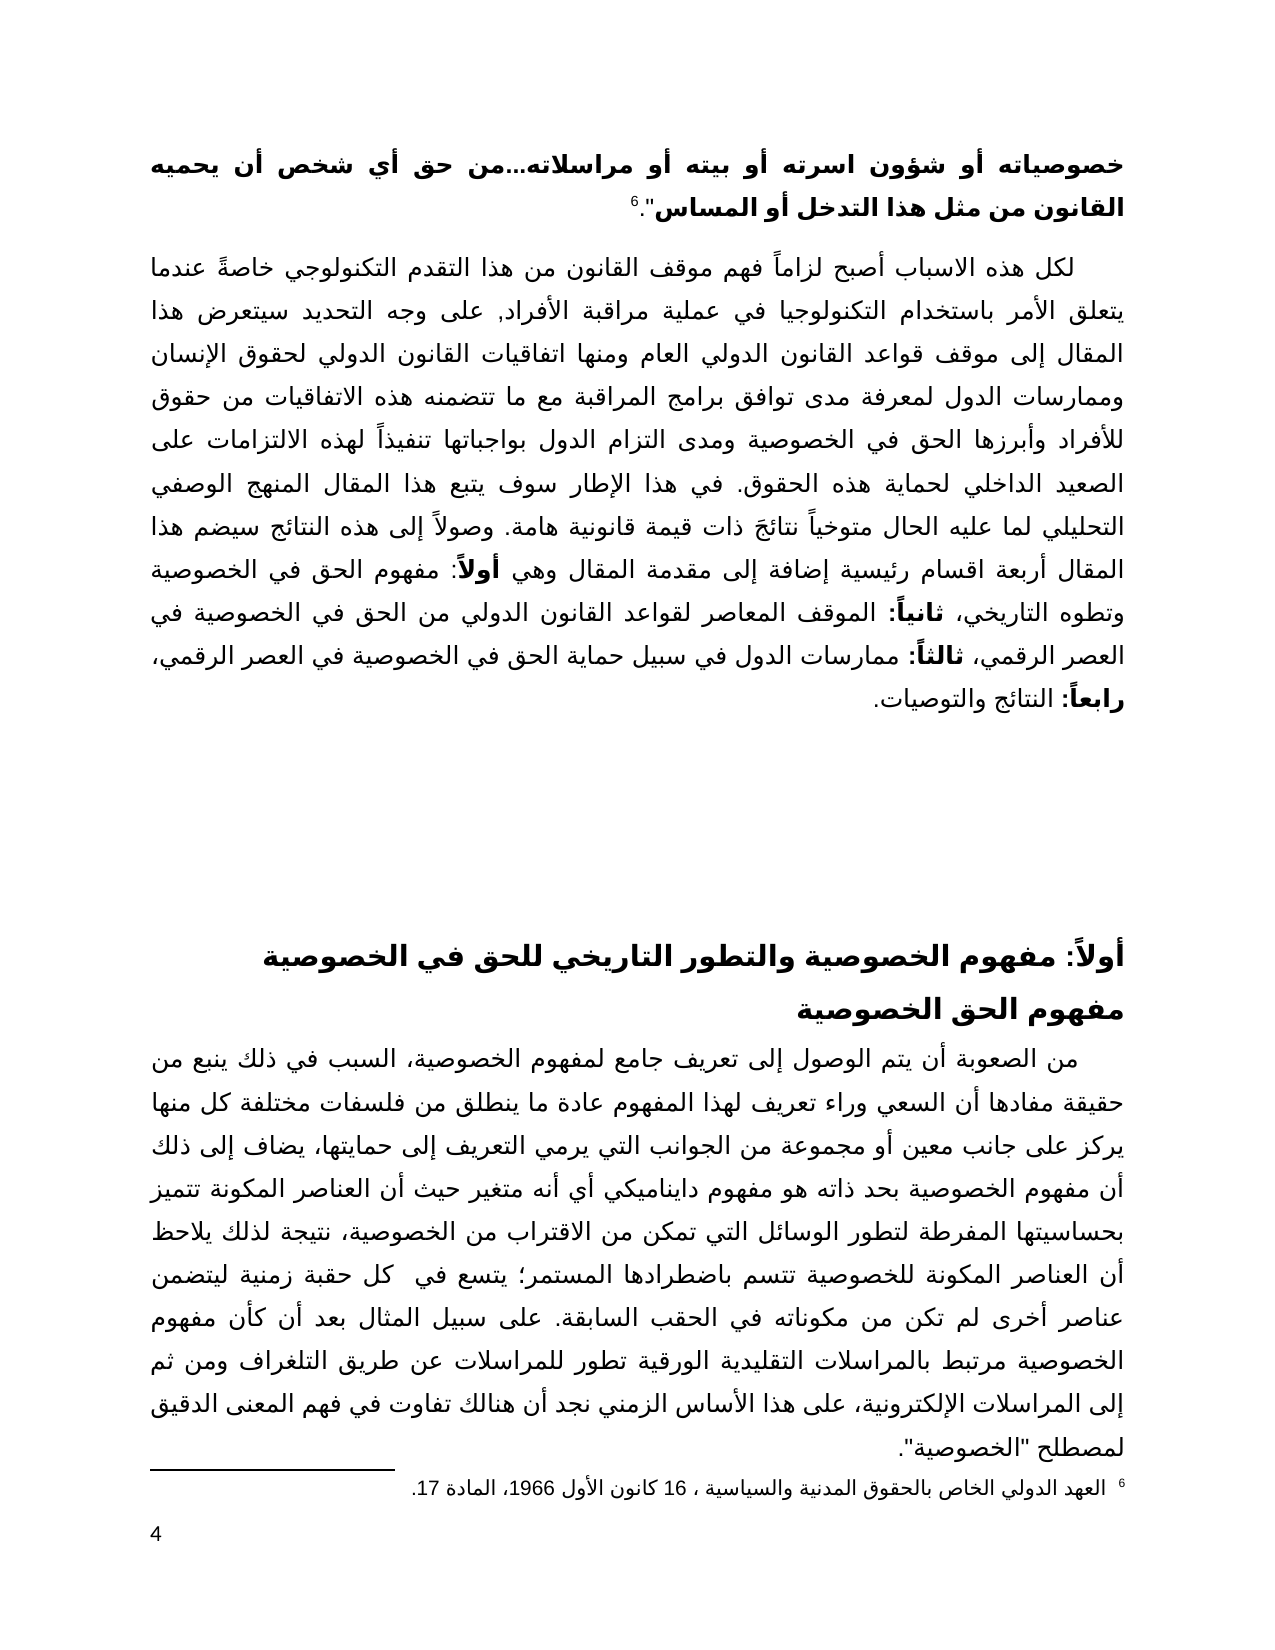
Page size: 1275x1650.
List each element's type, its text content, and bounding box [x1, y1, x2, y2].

text أولاً: مفهوم الخصوصية والتطور التاريخي للحق في الخصوصية [150, 939, 1125, 972]
text مفهوم الحق الخصوصية [150, 992, 1125, 1025]
text من الصعوبة أن يتم الوصول إلى تعريف جامع لمفهوم الخصوصية، السبب في ذلك ينبع من حقيقة مفادها أن السعي وراء تعريف لهذا المفهوم عادة ما ينطلق من فلسفات مختلفة كل منها يركز على جانب معين أو مجموعة من الجوانب التي يرمي التعريف إلى حمايتها، يضاف إلى ذلك أن مفهوم الخصوصية بحد ذاته هو مفهوم دايناميكي أي أنه متغير حيث أن العناصر المكونة تتميز بحساسيتها المفرطة لتطور الوسائل التي تمكن من الاقتراب من الخصوصية، نتيجة لذلك يلاحظ أن العناصر المكونة للخصوصية تتسم باضطرادها المستمر؛ يتسع في كل حقبة زمنية ليتضمن عناصر أخرى لم تكن من مكوناته في الحقب السابقة. على سبيل المثال بعد أن كأن مفهوم الخصوصية مرتبط بالمراسلات التقليدية الورقية تطور للمراسلات عن طريق التلغراف ومن ثم إلى المراسلات الإلكترونية، على هذا الأساس الزمني نجد أن هنالك تفاوت في فهم المعنى الدقيق لمصطلح "الخصوصية". [150, 1044, 1125, 1461]
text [150, 150, 1125, 222]
text لكل هذه الاسباب أصبح لزاماً فهم موقف القانون من هذا التقدم التكنولوجي خاصةً عندما يتعلق الأمر باستخدام التكنولوجيا في عملية مراقبة الأفراد, على وجه التحديد سيتعرض هذا المقال إلى موقف قواعد القانون الدولي العام ومنها اتفاقيات القانون الدولي لحقوق الإنسان وممارسات الدول لمعرفة مدى توافق برامج المراقبة مع ما تتضمنه هذه الاتفاقيات من حقوق للأفراد وأبرزها الحق في الخصوصية ومدى التزام الدول بواجباتها تنفيذاً لهذه الالتزامات على الصعيد الداخلي لحماية هذه الحقوق. في هذا الإطار سوف يتبع هذا المقال المنهج الوصفي التحليلي لما عليه الحال متوخياً نتائجَ ذات قيمة قانونية هامة. وصولاً إلى هذه النتائج سيضم هذا المقال أربعة اقسام رئيسية إضافة إلى مقدمة المقال وهي أولاً: مفهوم الحق في الخصوصية وتطوه التاريخي، ثانياً: الموقف المعاصر لقواعد القانون الدولي من الحق في الخصوصية في العصر الرقمي، ثالثاً: ممارسات الدول في سبيل حماية الحق في الخصوصية في العصر الرقمي، رابعاً: النتائج والتوصيات. [150, 253, 1125, 713]
